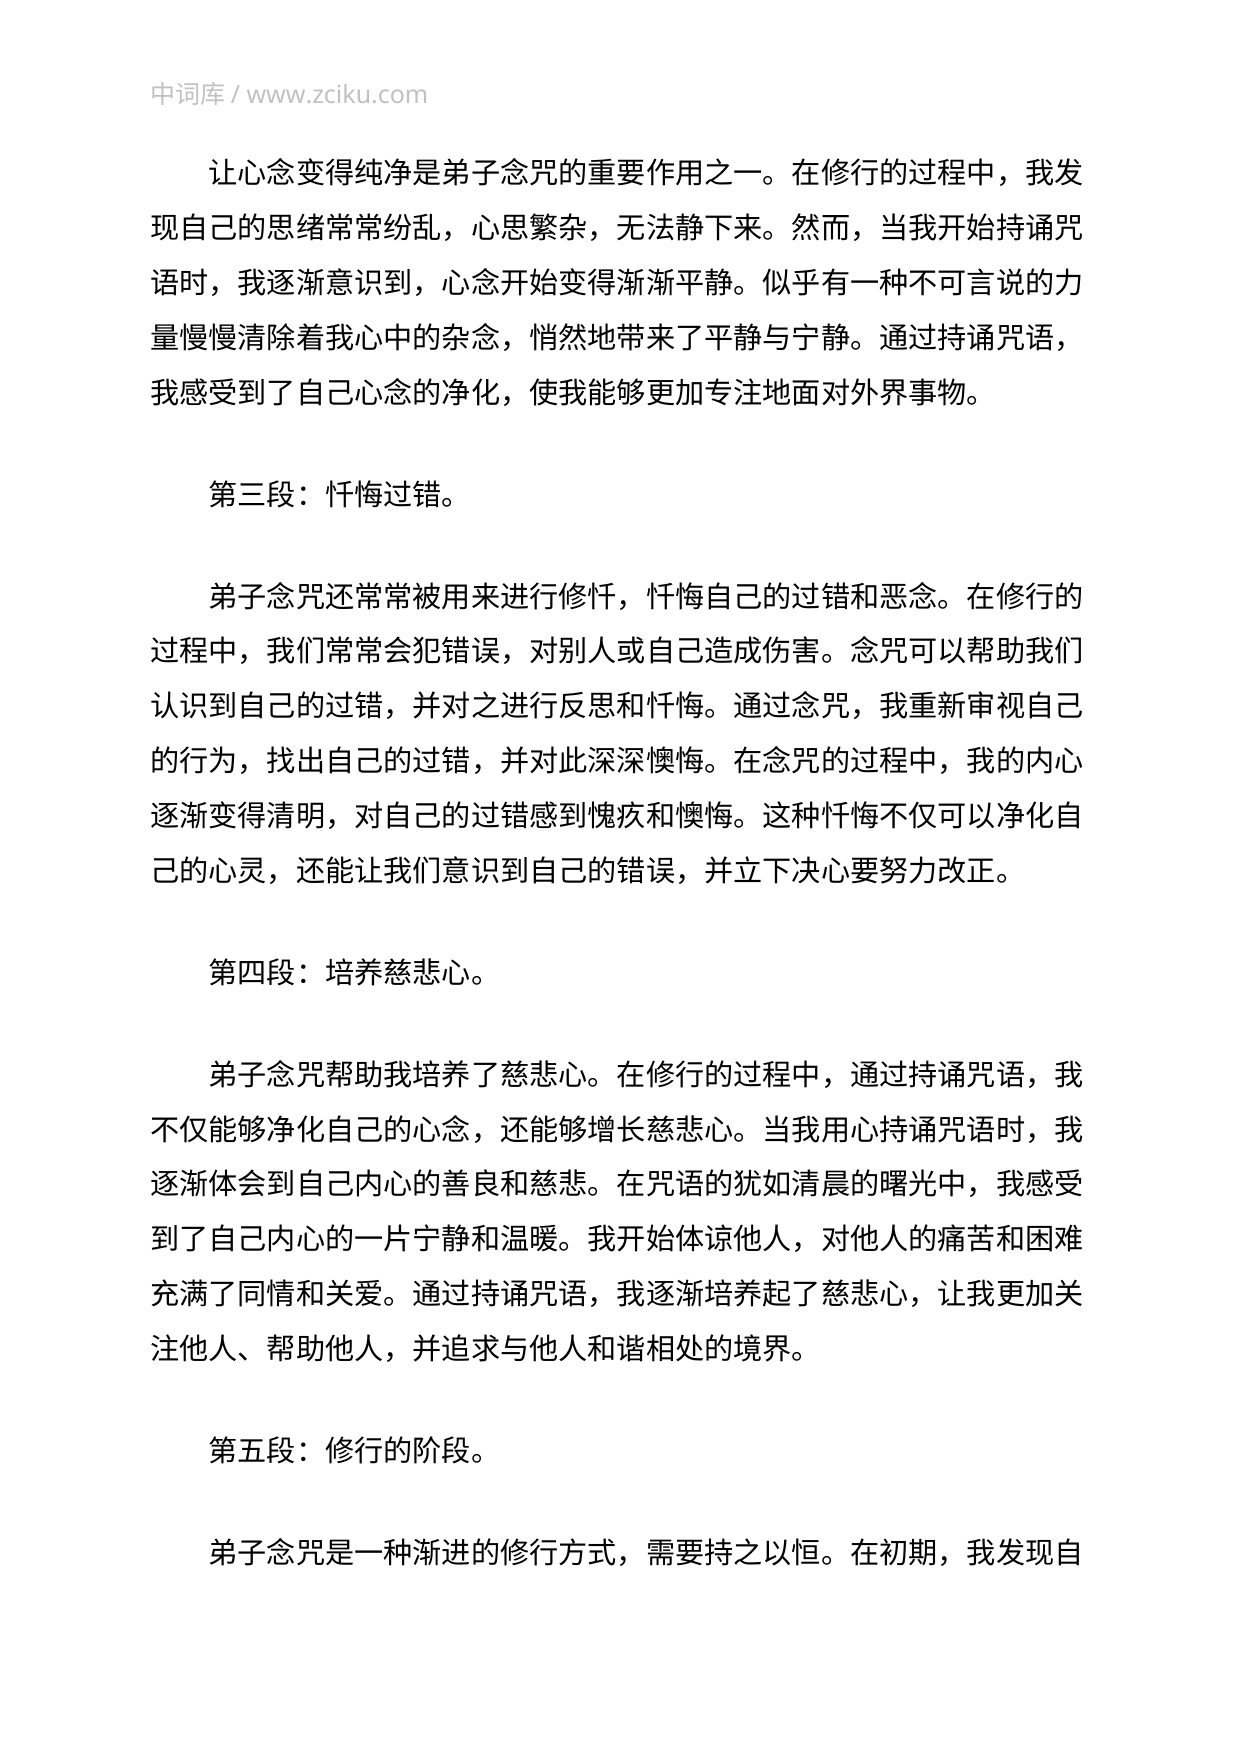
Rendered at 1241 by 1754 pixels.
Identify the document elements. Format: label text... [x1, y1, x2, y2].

text 弟子念咒帮助我培养了慈悲心。在修行的过程中，通过持诵咒语，我不仅能够净化自己的心念，还能够增长慈悲心。当我用心持诵咒语时，我逐渐体会到自己内心的善良和慈悲。在咒语的犹如清晨的曙光中，我感受到了自己内心的一片宁静和温暖。我开始体谅他人，对他人的痛苦和困难充满了同情和关爱。通过持诵咒语，我逐渐培养起了慈悲心，让我更加关注他人、帮助他人，并追求与他人和谐相处的境界。 [150, 1051, 1090, 1368]
text 第四段：培养慈悲心。 [150, 949, 1090, 992]
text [150, 1529, 1090, 1571]
text 第三段：忏悔过错。 [150, 471, 1090, 514]
text 弟子念咒还常常被用来进行修忏，忏悔自己的过错和恶念。在修行的过程中，我们常常会犯错误，对别人或自己造成伤害。念咒可以帮助我们认识到自己的过错，并对之进行反思和忏悔。通过念咒，我重新审视自己的行为，找出自己的过错，并对此深深懊悔。在念咒的过程中，我的内心逐渐变得清明，对自己的过错感到愧疚和懊悔。这种忏悔不仅可以净化自己的心灵，还能让我们意识到自己的错误，并立下决心要努力改正。 [150, 573, 1090, 890]
text 第五段：修行的阶段。 [150, 1427, 1090, 1470]
text 让心念变得纯净是弟子念咒的重要作用之一。在修行的过程中，我发现自己的思绪常常纷乱，心思繁杂，无法静下来。然而，当我开始持诵咒语时，我逐渐意识到，心念开始变得渐渐平静。似乎有一种不可言说的力量慢慢清除着我心中的杂念，悄然地带来了平静与宁静。通过持诵咒语，我感受到了自己心念的净化，使我能够更加专注地面对外界事物。 [150, 150, 1090, 412]
